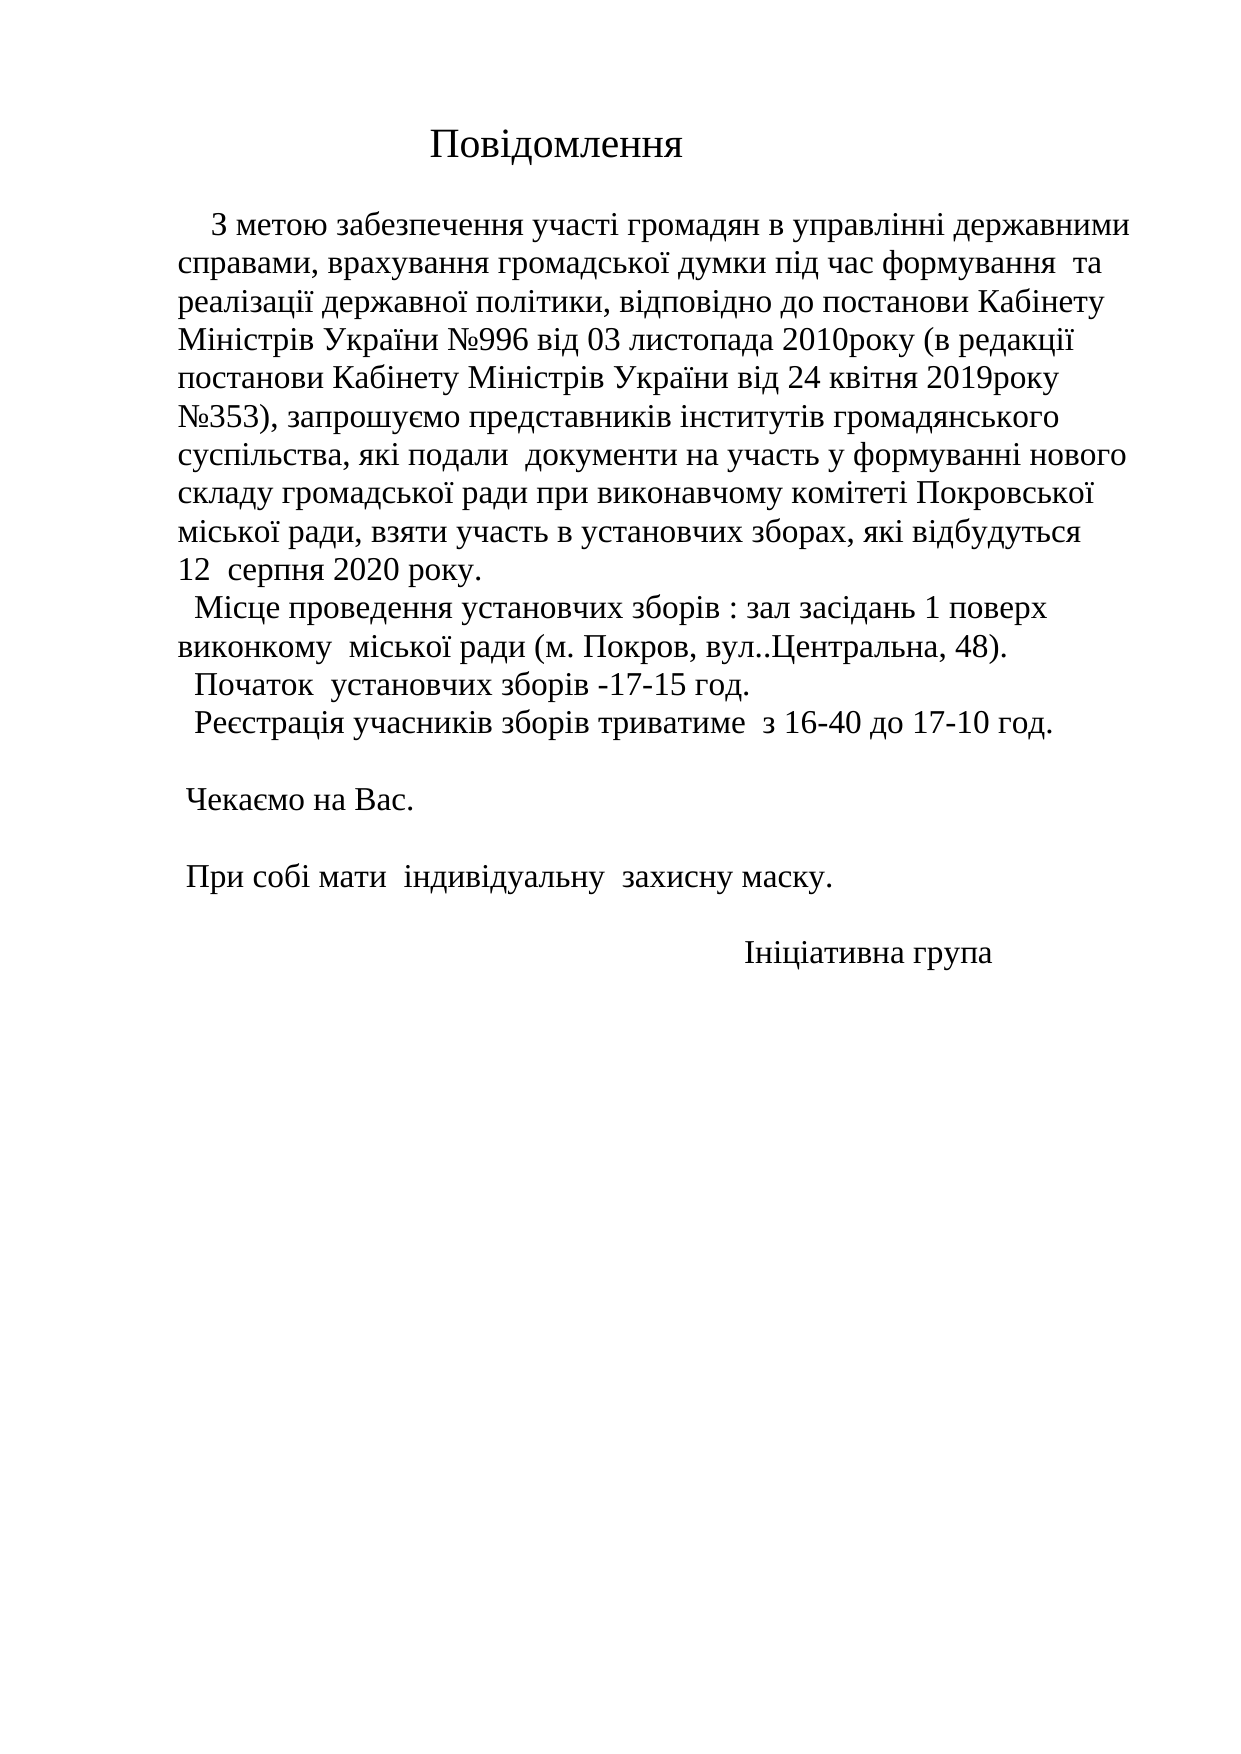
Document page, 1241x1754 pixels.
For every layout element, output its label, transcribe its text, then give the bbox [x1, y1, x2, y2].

text Початок установчих зборів -17-15 год. [177, 664, 1152, 703]
text Ініціативна група [177, 933, 1152, 971]
text 12 серпня 2020 року. [177, 549, 1152, 588]
text Місце проведення установчих зборів : зал засідань 1 поверх виконкому міської ради (м. Покров, вул..Центральна, 48). [177, 588, 1152, 664]
text При собі мати індивідуальну захисну маску. [177, 856, 1152, 894]
text Реєстрація учасників зборів триватиме з 16-40 до 17-10 год. [177, 703, 1152, 741]
text Повідомлення [177, 118, 1152, 166]
text Чекаємо на Вас. [177, 779, 1152, 818]
text З метою забезпечення участі громадян в управлінні державними справами, врахування громадської думки під час формування та реалізації державної політики, відповідно до постанови Кабінету Міністрів України №996 від 03 листопада 2010року (в редакції постанови Кабінету Міністрів України від 24 квітня 2019року №353), запрошуємо представників інститутів громадянського суспільства, які подали документи на участь у формуванні нового складу громадської ради при виконавчому комітеті Покровської міської ради, взяти участь в установчих зборах, які відбудуться [177, 204, 1152, 549]
